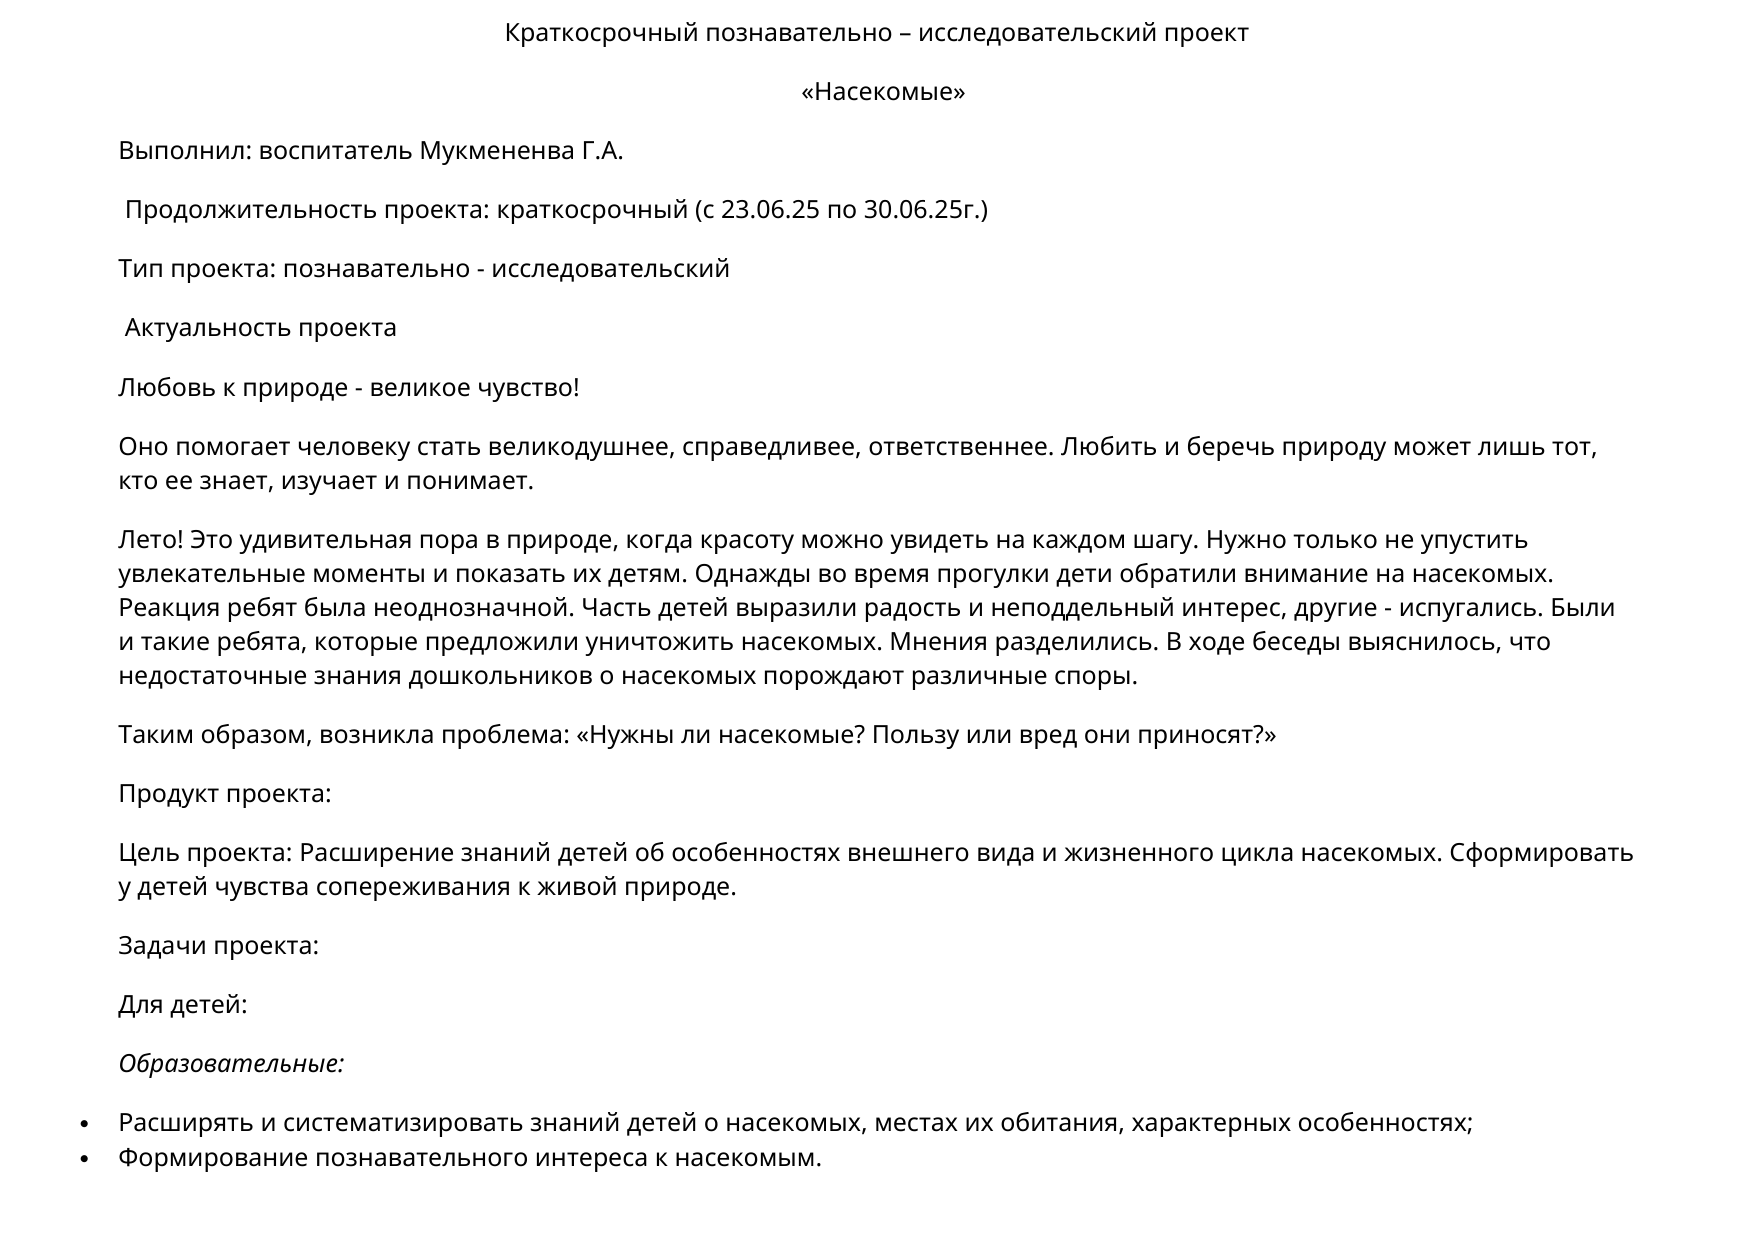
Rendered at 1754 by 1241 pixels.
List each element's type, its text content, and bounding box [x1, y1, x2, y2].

list Расширять и систематизировать знаний детей о насекомых, местах их обитания, характерных особенностях; [81, 1105, 1636, 1139]
text Актуальность проекта [118, 310, 1636, 344]
text Задачи проекта: [118, 928, 1636, 962]
text Образовательные: [118, 1046, 1636, 1080]
text Таким образом, возникла проблема: «Нужны ли насекомые? Пользу или вред они приносят?» [118, 717, 1636, 751]
text Для детей: [118, 987, 1636, 1021]
text Продолжительность проекта: краткосрочный (с 23.06.25 по 30.06.25г.) [118, 192, 1636, 226]
text Любовь к природе - великое чувство! [118, 369, 1636, 403]
text Выполнил: воспитатель Мукмененва Г.А. [118, 133, 1636, 167]
text Оно помогает человеку стать великодушнее, справедливее, ответственнее. Любить и беречь природу может лишь тот, кто ее знает, изучает и понимает. [118, 428, 1636, 496]
text Продукт проекта: [118, 776, 1636, 810]
text «Насекомые» [118, 74, 1636, 108]
text Цель проекта: Расширение знаний детей об особенностях внешнего вида и жизненного цикла насекомых. Сформировать у детей чувства сопереживания к живой природе. [118, 835, 1636, 903]
text Лето! Это удивительная пора в природе, когда красоту можно увидеть на каждом шагу. Нужно только не упустить увлекательные моменты и показать их детям. Однажды во время прогулки дети обратили внимание на насекомых. Реакция ребят была неоднозначной. Часть детей выразили радость и неподдельный интерес, другие - испугались. Были и такие ребята, которые предложили уничтожить насекомых. Мнения разделились. В ходе беседы выяснилось, что недостаточные знания дошкольников о насекомых порождают различные споры. [118, 521, 1636, 692]
text Тип проекта: познавательно - исследовательский [118, 251, 1636, 285]
list Формирование познавательного интереса к насекомым. [81, 1139, 1636, 1173]
text Краткосрочный познавательно – исследовательский проект [118, 15, 1636, 49]
